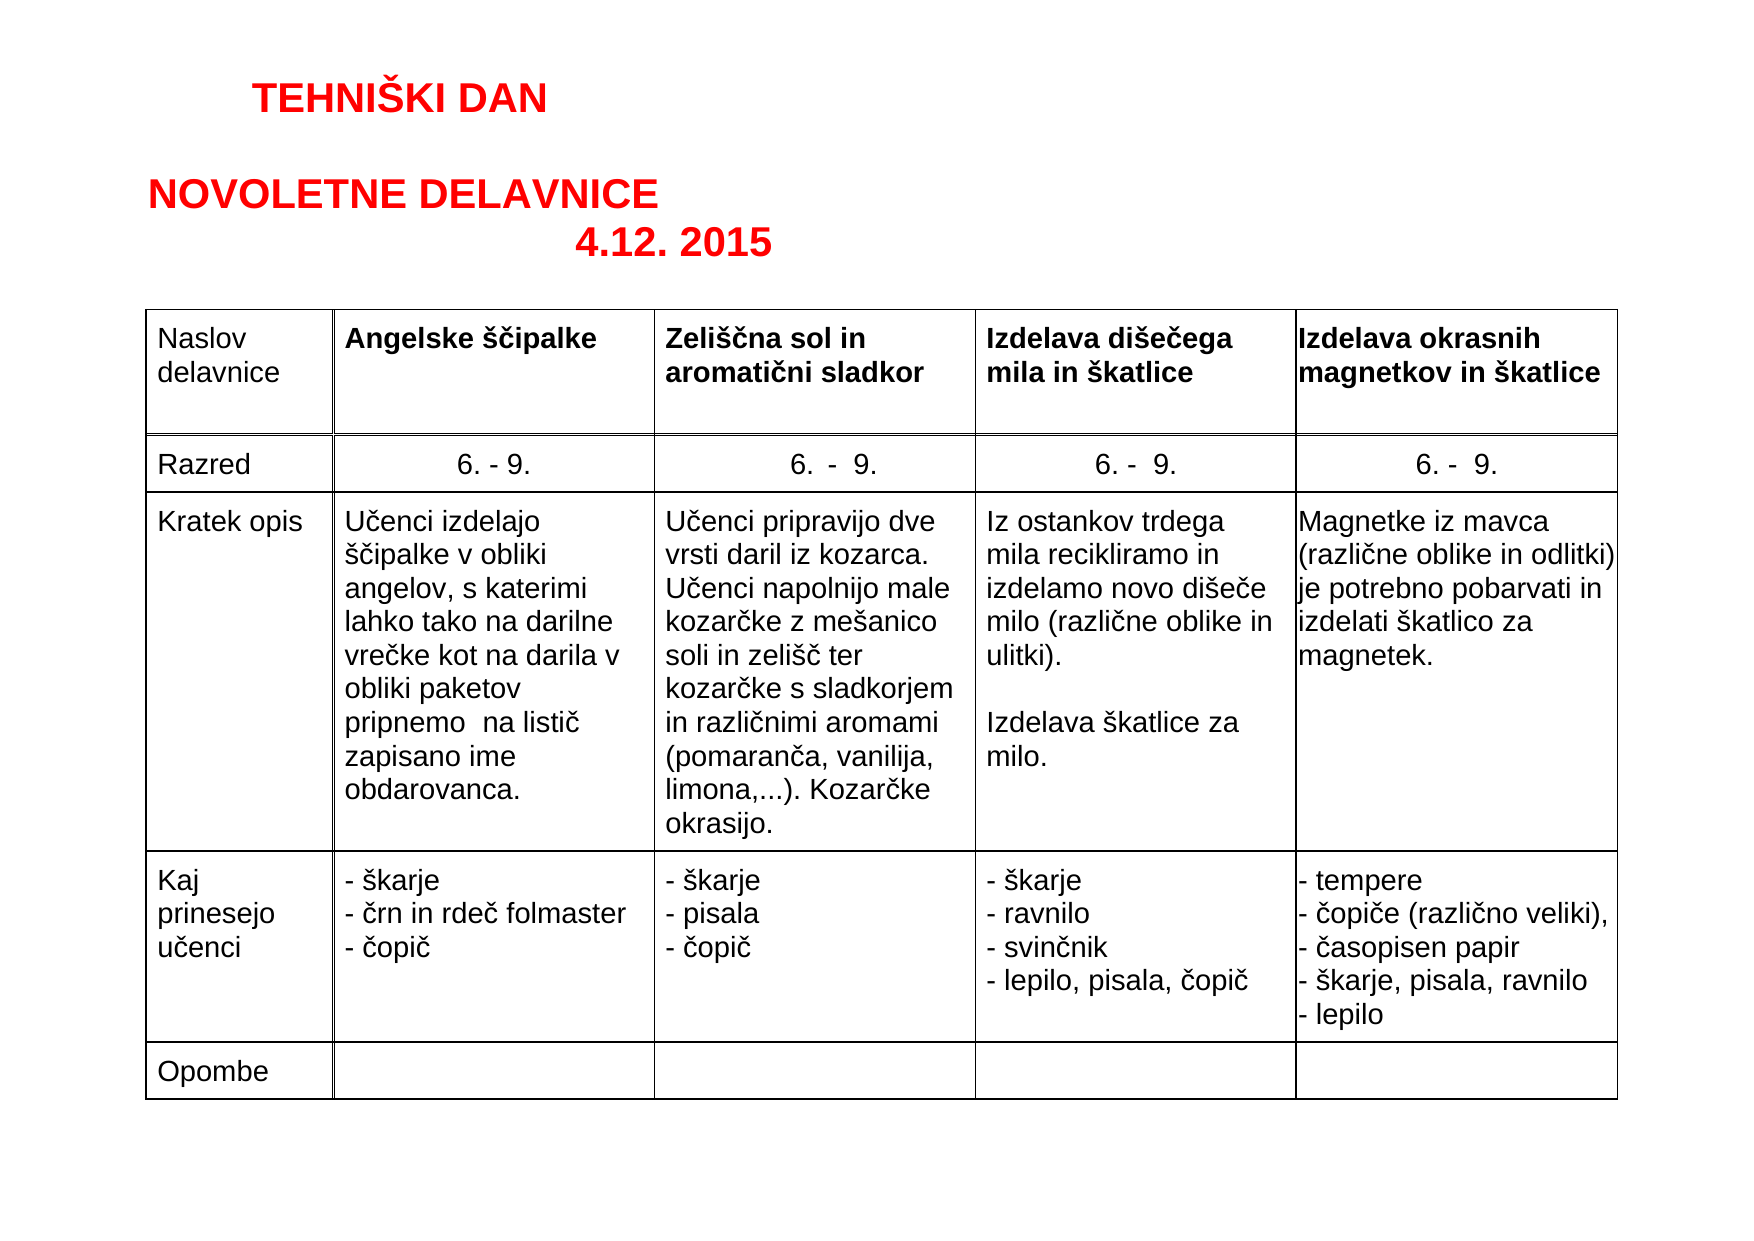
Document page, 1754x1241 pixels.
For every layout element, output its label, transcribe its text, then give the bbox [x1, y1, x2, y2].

table_cell - tempere - čopiče (različno veliki), - časopisen papir - škarje, pisala, ravnilo - lepilo [1297, 852, 1617, 1041]
table_cell Iz ostankov trdega mila recikliramo in izdelamo novo dišeče milo (različne oblike in ulitki). Izdelava škatlice za milo. [976, 493, 1295, 850]
table_cell - 9. [655, 436, 975, 491]
table_cell Razred [147, 436, 332, 491]
table_cell Opombe [147, 1043, 332, 1098]
table_cell - škarje - črn in rdeč folmaster - čopič [335, 852, 654, 1041]
table_header Izdelava okrasnih magnetkov in škatlice [1297, 310, 1617, 433]
table_cell [335, 1043, 654, 1098]
table_cell Učenci izdelajo ščipalke v obliki angelov, s katerimi lahko tako na darilne vrečke kot na darila v obliki paketov pripnemo na listič zapisano ime obdarovanca. [335, 493, 654, 850]
table_cell [655, 1043, 975, 1098]
table_header Angelske ščipalke [335, 310, 654, 433]
table_cell 6. - 9. [976, 436, 1295, 491]
table_cell Kratek opis [147, 493, 332, 850]
table_cell - škarje - pisala - čopič [655, 852, 975, 1041]
text NOVOLETNE DELAVNICE [148, 170, 1606, 218]
table_cell 6. - 9. [1297, 436, 1617, 491]
text TEHNIŠKI DAN [148, 74, 1606, 122]
table_header Naslov delavnice [147, 310, 332, 433]
table_header Izdelava dišečega mila in škatlice [976, 310, 1295, 433]
table_cell [976, 1043, 1295, 1098]
table_cell Magnetke iz mavca (različne oblike in odlitki) je potrebno pobarvati in izdelati škatlico za magnetek. [1297, 493, 1617, 850]
table_cell Učenci pripravijo dve vrsti daril iz kozarca. Učenci napolnijo male kozarčke z mešanico soli in zelišč ter kozarčke s sladkorjem in različnimi aromami (pomaranča, vanilija, limona,...). Kozarčke okrasijo. [655, 493, 975, 850]
table_header Zeliščna sol in aromatični sladkor [655, 310, 975, 433]
text 4.12. 2015 [148, 218, 1606, 266]
table_cell 6. - 9. [335, 436, 654, 491]
table_cell Kaj prinesejo učenci [147, 852, 332, 1041]
table_cell - škarje - ravnilo - svinčnik - lepilo, pisala, čopič [976, 852, 1295, 1041]
table_cell [1297, 1043, 1617, 1098]
